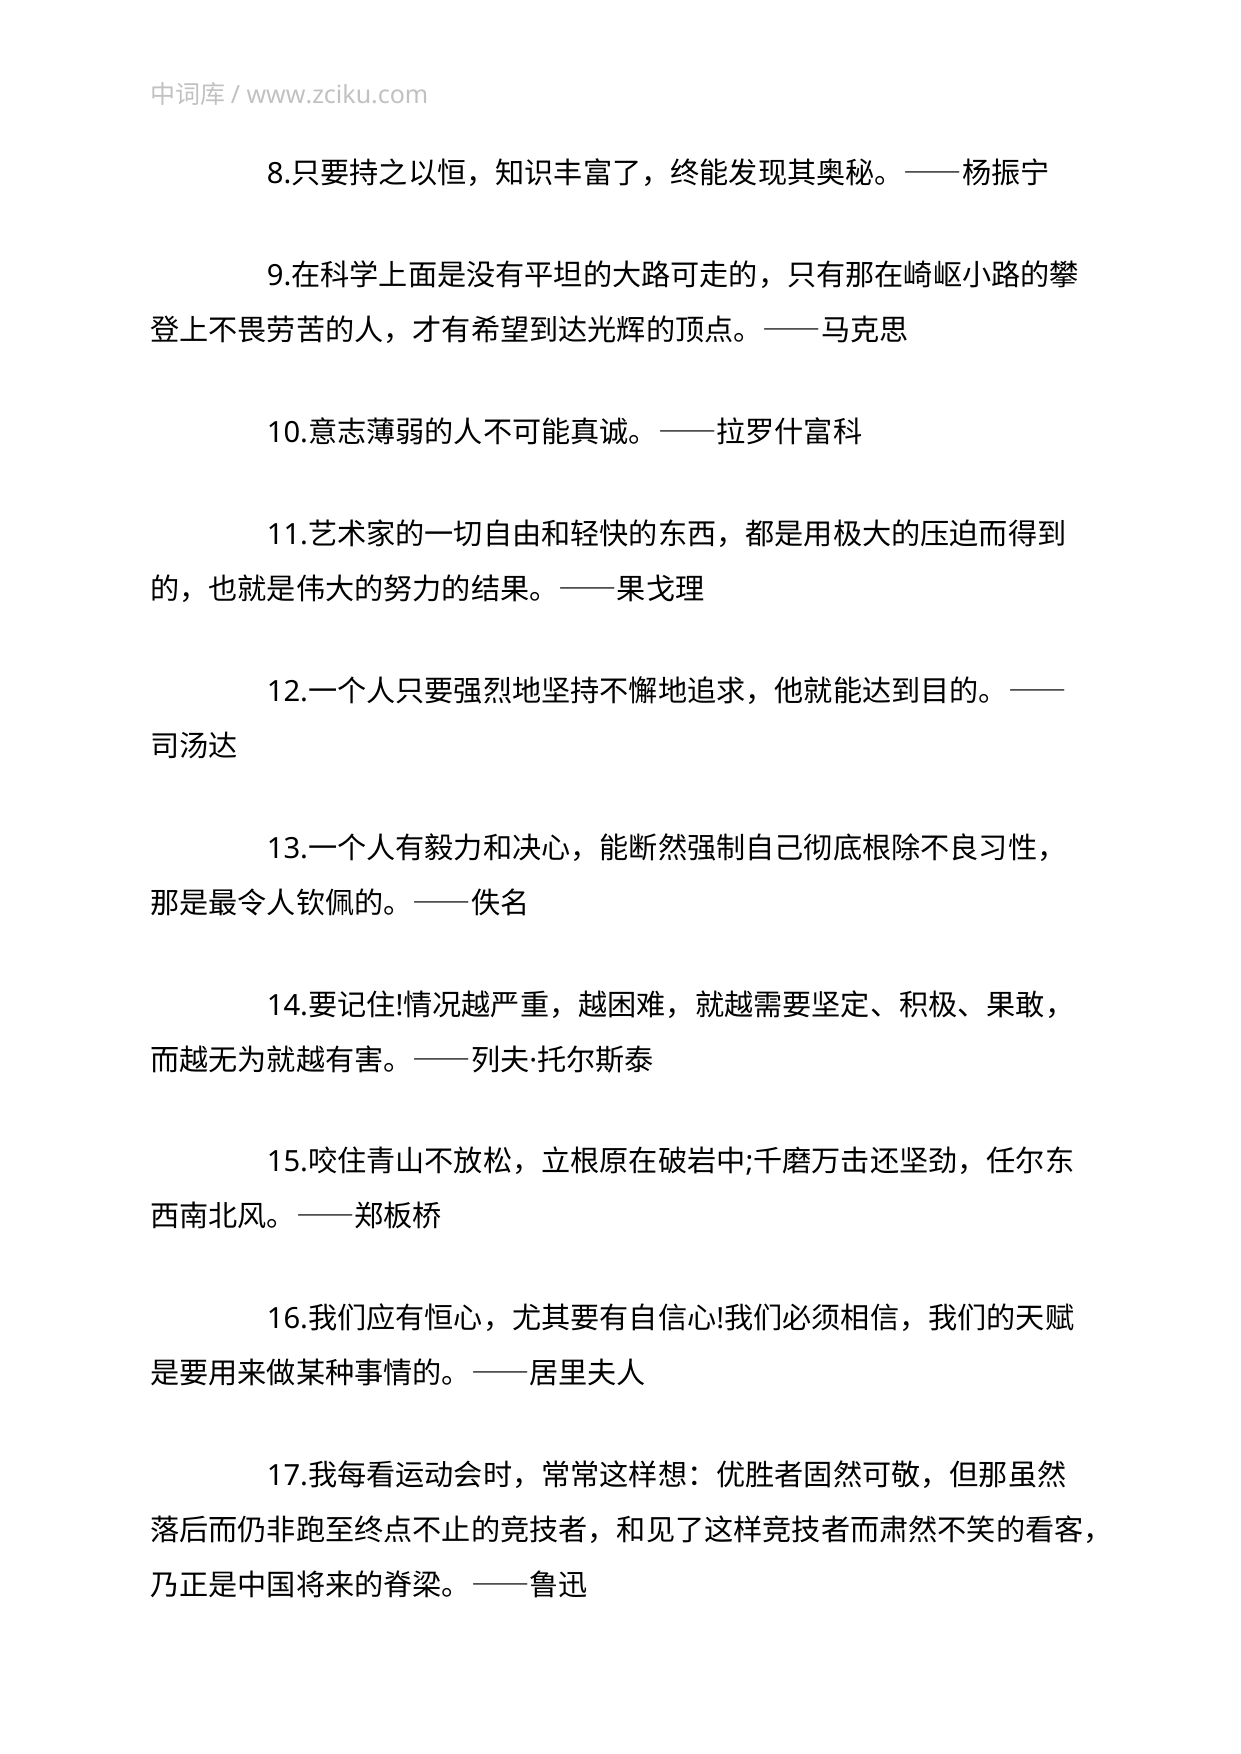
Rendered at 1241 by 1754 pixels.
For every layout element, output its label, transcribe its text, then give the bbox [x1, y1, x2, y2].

text 11.艺术家的一切自由和轻快的东西，都是用极大的压迫而得到的，也就是伟大的努力的结果。——果戈理 [150, 511, 1090, 608]
text 10.意志薄弱的人不可能真诚。——拉罗什富科 [150, 409, 1090, 451]
text 17.我每看运动会时，常常这样想：优胜者固然可敬，但那虽然落后而仍非跑至终点不止的竞技者，和见了这样竞技者而肃然不笑的看客，乃正是中国将来的脊梁。——鲁迅 [150, 1452, 1090, 1604]
text 9.在科学上面是没有平坦的大路可走的，只有那在崎岖小路的攀登上不畏劳苦的人，才有希望到达光辉的顶点。——马克思 [150, 252, 1090, 349]
text 13.一个人有毅力和决心，能断然强制自己彻底根除不良习性，那是最令人钦佩的。——佚名 [150, 824, 1090, 922]
text 16.我们应有恒心，尤其要有自信心!我们必须相信，我们的天赋是要用来做某种事情的。——居里夫人 [150, 1295, 1090, 1392]
text 8.只要持之以恒，知识丰富了，终能发现其奥秘。——杨振宁 [150, 150, 1090, 192]
text 12.一个人只要强烈地坚持不懈地追求，他就能达到目的。——司汤达 [150, 667, 1090, 765]
text 15.咬住青山不放松，立根原在破岩中;千磨万击还坚劲，任尔东西南北风。——郑板桥 [150, 1138, 1090, 1235]
text 14.要记住!情况越严重，越困难，就越需要坚定、积极、果敢，而越无为就越有害。——列夫·托尔斯泰 [150, 981, 1090, 1078]
